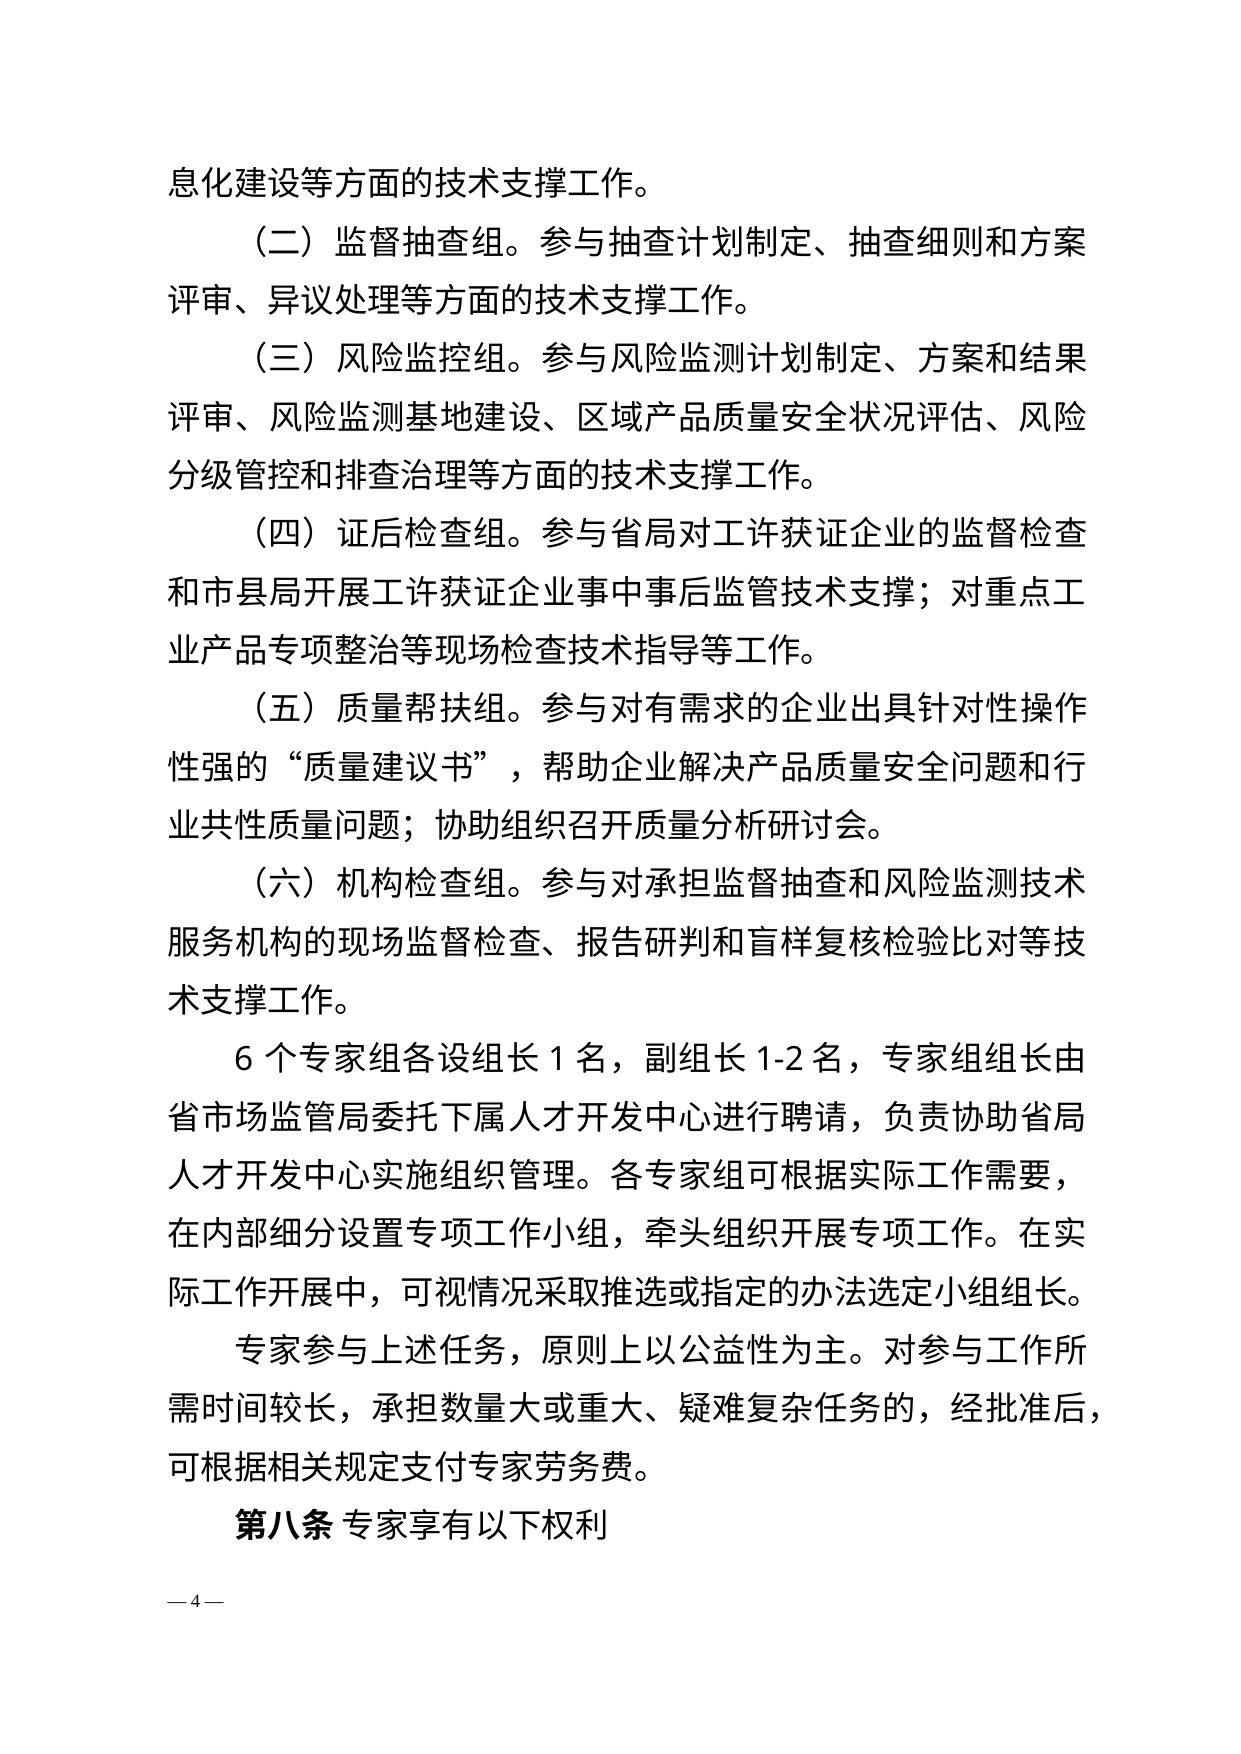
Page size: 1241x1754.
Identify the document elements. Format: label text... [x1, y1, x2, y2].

text 6 个专家组各设组长1名，副组长1-2名，专家组组长由省市场监管局委托下属人才开发中心进行聘请，负责协助省局人才开发中心实施组织管理。各专家组可根据实际工作需要，在内部细分设置专项工作小组，牵头组织开展专项工作。在实际工作开展中，可视情况采取推选或指定的办法选定小组组长。 [167, 1024, 1087, 1316]
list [167, 149, 1087, 207]
text 第八条 专家享有以下权利 [167, 1491, 1087, 1549]
text （六）机构检查组。参与对承担监督抽查和风险监测技术服务机构的现场监督检查、报告研判和盲样复核检验比对等技术支撑工作。 [167, 849, 1087, 1024]
text （五）质量帮扶组。参与对有需求的企业出具针对性操作性强的“质量建议书”，帮助企业解决产品质量安全问题和行业共性质量问题；协助组织召开质量分析研讨会。 [167, 674, 1087, 849]
list 监督抽查组。参与抽查计划制定、抽查细则和方案评审、异议处理等方面的技术支撑工作。 [167, 207, 1087, 324]
text （三）风险监控组。参与风险监测计划制定、方案和结果评审、风险监测基地建设、区域产品质量安全状况评估、风险分级管控和排查治理等方面的技术支撑工作。 [167, 324, 1087, 499]
text （四）证后检查组。参与省局对工许获证企业的监督检查和市县局开展工许获证企业事中事后监管技术支撑；对重点工业产品专项整治等现场检查技术指导等工作。 [167, 499, 1087, 674]
text 专家参与上述任务，原则上以公益性为主。对参与工作所需时间较长，承担数量大或重大、疑难复杂任务的，经批准后，可根据相关规定支付专家劳务费。 [167, 1316, 1087, 1491]
